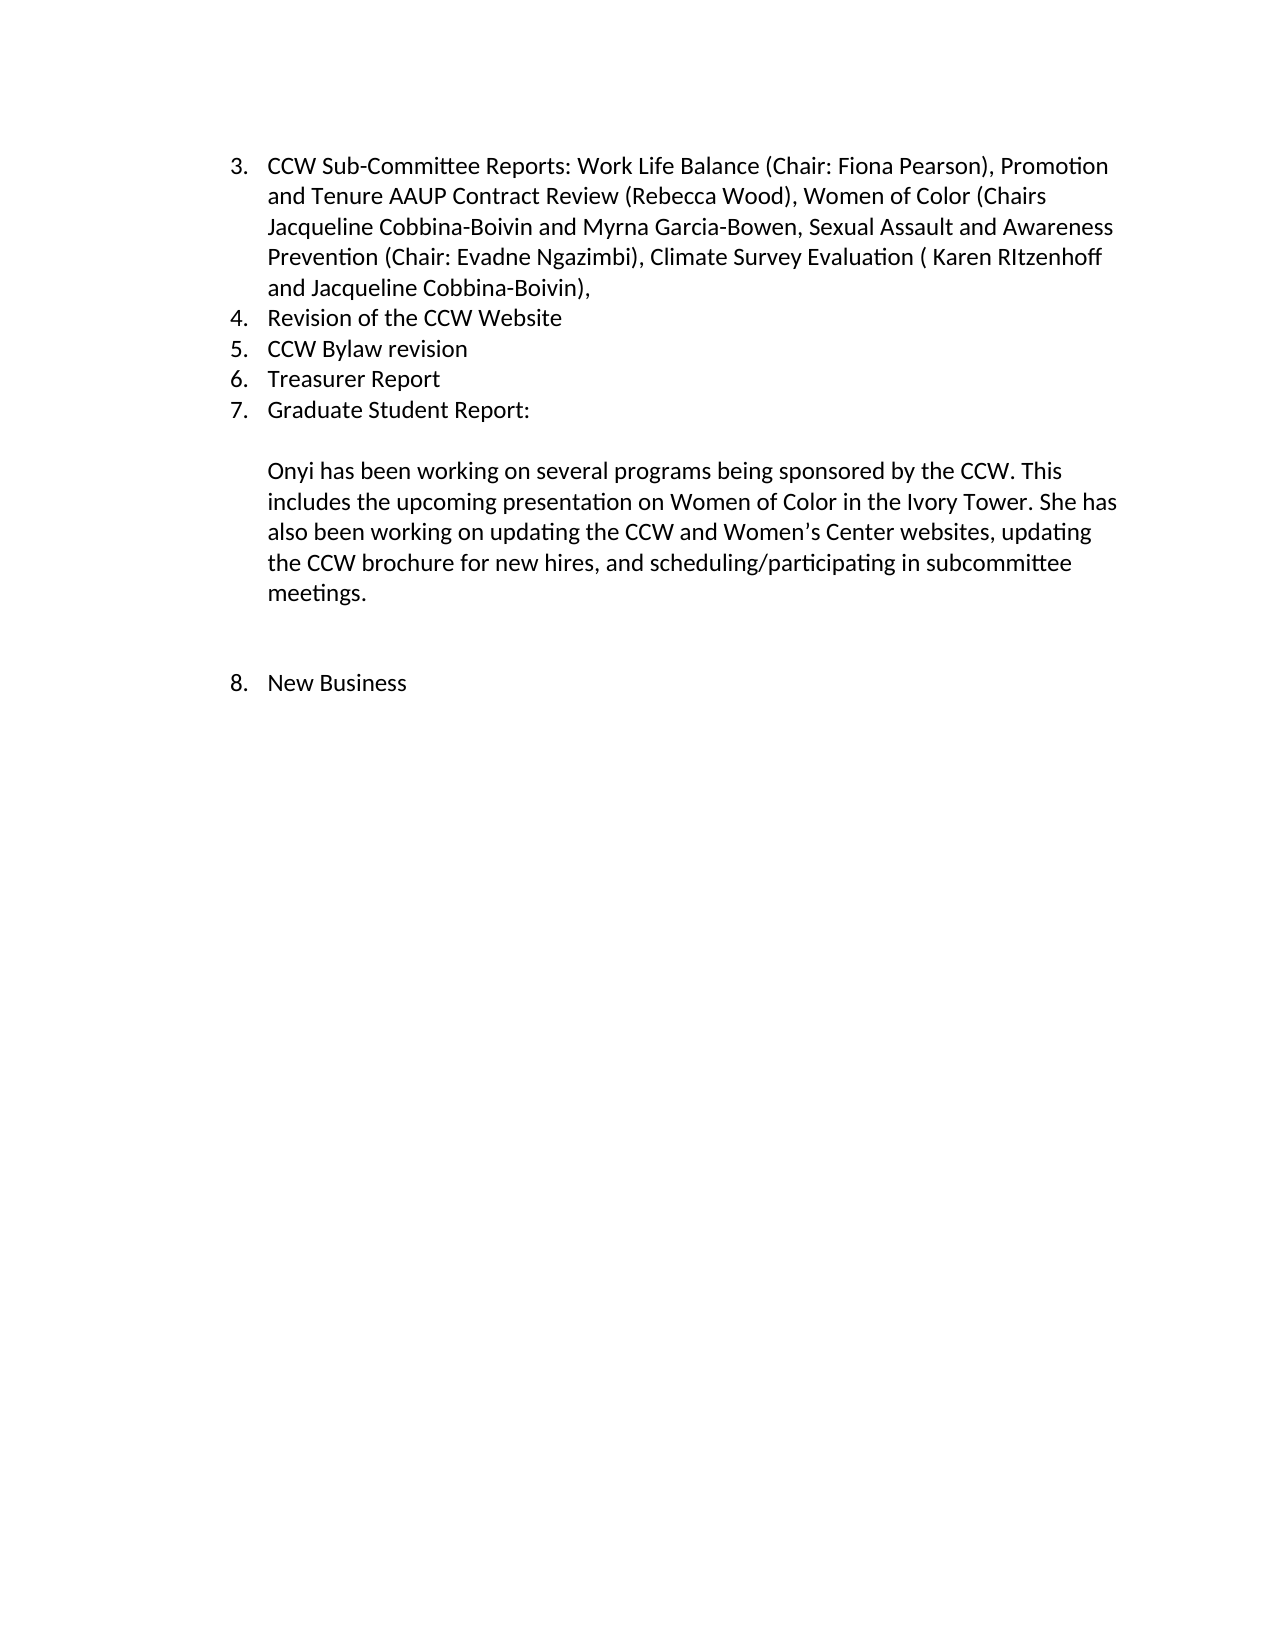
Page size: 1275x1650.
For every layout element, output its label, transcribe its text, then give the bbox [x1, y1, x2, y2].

list Treasurer Report [230, 364, 1125, 394]
list Revision of the CCW Website [230, 303, 1125, 333]
list New Business [230, 667, 1125, 698]
list CCW Bylaw revision [230, 333, 1125, 364]
list CCW Sub-Committee Reports: Work Life Balance (Chair: Fiona Pearson), Promotion and Tenure AAUP Contract Review (Rebecca Wood), Women of Color (Chairs Jacqueline Cobbina-Boivin and Myrna Garcia-Bowen, Sexual Assault and Awareness Prevention (Chair: Evadne Ngazimbi), Climate Survey Evaluation ( Karen RItzenhoff and Jacqueline Cobbina-Boivin), [230, 150, 1125, 303]
list Graduate Student Report: Onyi has been working on several programs being sponsored by the CCW. This includes the upcoming presentation on Women of Color in the Ivory Tower. She has also been working on updating the CCW and Women’s Center websites, updating the CCW brochure for new hires, and scheduling/participating in subcommittee meetings. [230, 394, 1125, 667]
